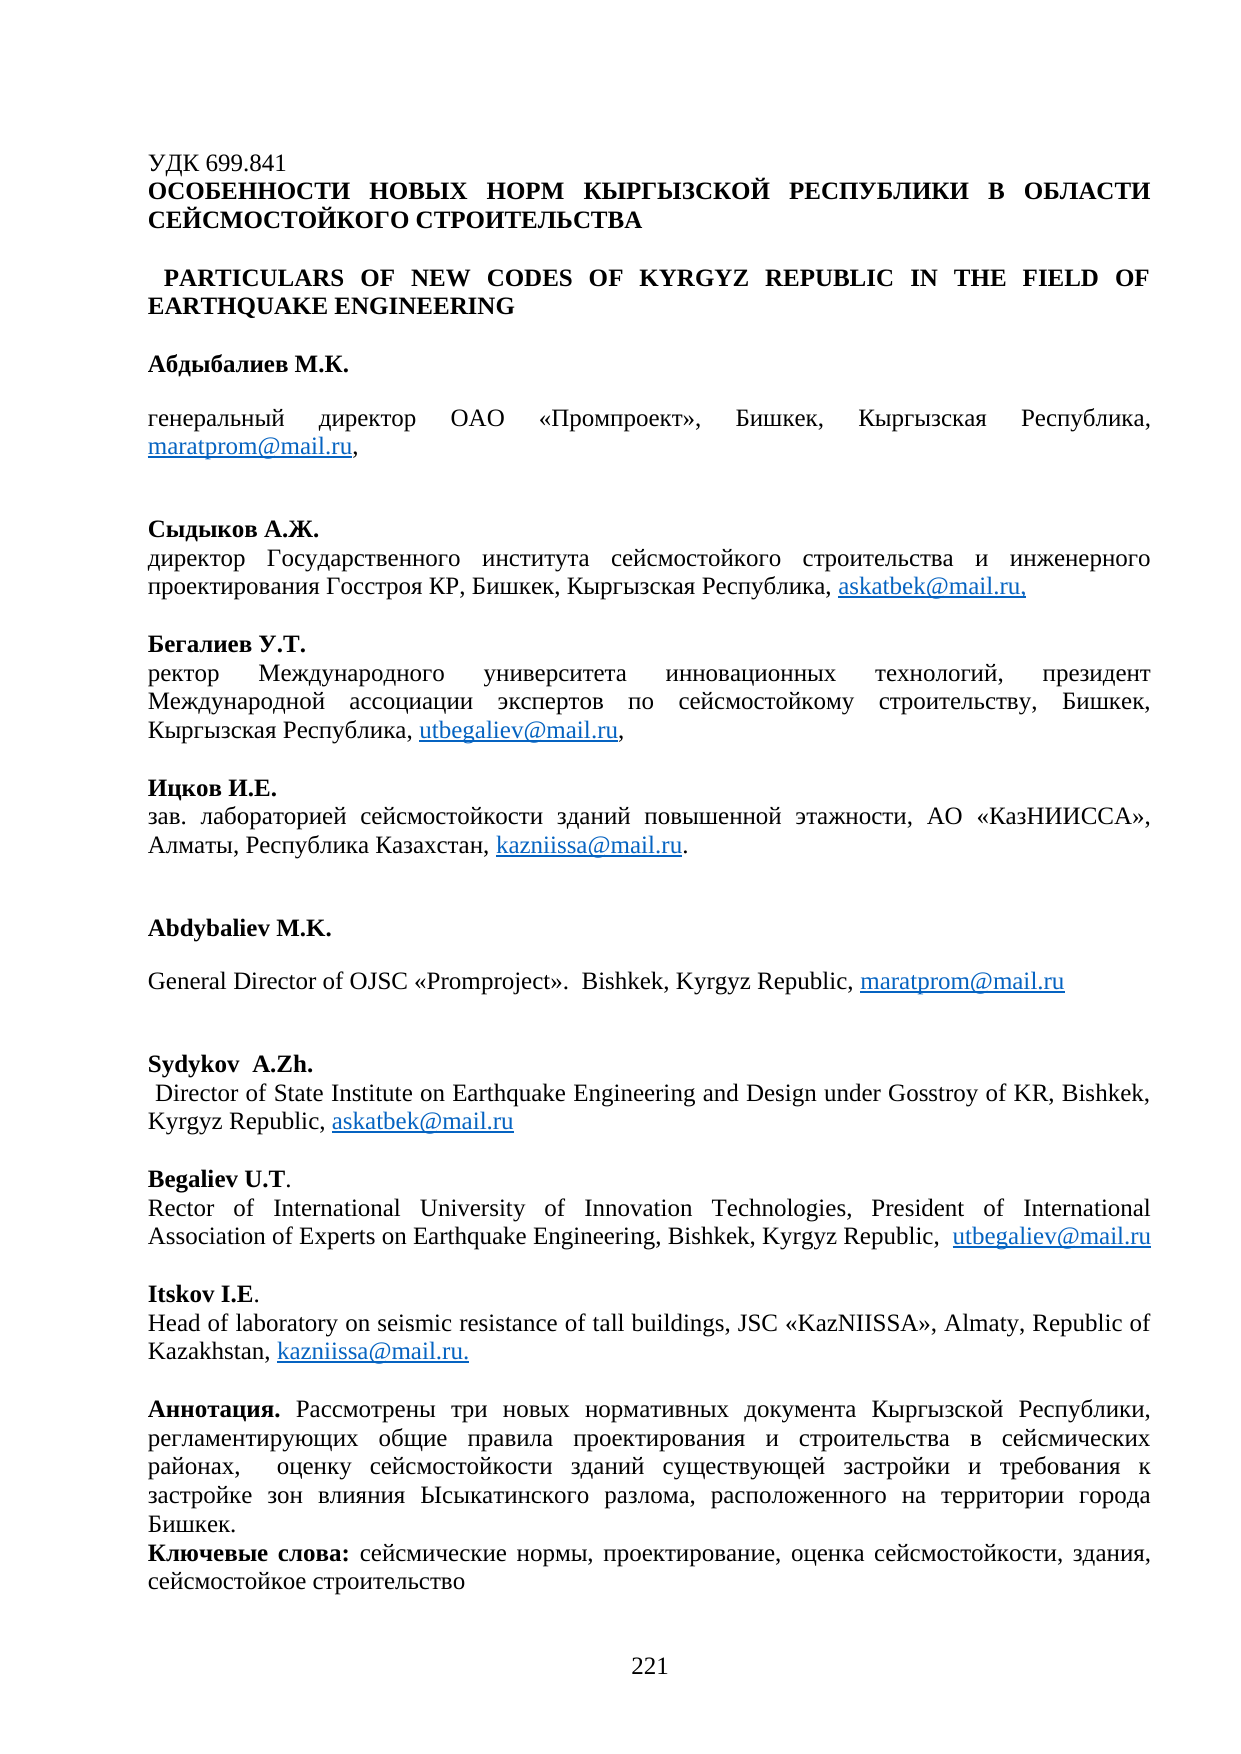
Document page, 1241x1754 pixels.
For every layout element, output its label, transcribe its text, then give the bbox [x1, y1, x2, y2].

text ректор Международного университета инновационных технологий, президент Международной ассоциации экспертов по сейсмостойкому строительству, Бишкек, Кыргызская Республика, utbegaliev@mail.ru, [148, 658, 1152, 744]
text Сыдыков А.Ж. [148, 514, 1152, 543]
text Бегалиев У.Т. [148, 629, 1152, 658]
text PARTICULARS OF NEW CODES OF KYRGYZ REPUBLIC IN THE FIELD OF EARTHQUAKE ENGINEERING [148, 263, 1152, 320]
text Rector of International University of Innovation Technologies, President of International Association of Experts on Earthquake Engineering, Bishkek, Kyrgyz Republic, utbegaliev@mail.ru [148, 1193, 1152, 1250]
text Director of State Institute on Earthquake Engineering and Design under Gosstroy of KR, Bishkek, Kyrgyz Republic, askatbek@mail.ru [148, 1078, 1152, 1135]
text Аннотация. Рассмотрены три новых нормативных документа Кыргызской Республики, регламентирующих общие правила проектирования и строительства в сейсмических районах, оценку сейсмостойкости зданий существующей застройки и требования к застройке зон влияния Ысыкатинского разлома, расположенного на территории города Бишкек. [148, 1394, 1152, 1538]
text директор Государственного института сейсмостойкого строительства и инженерного проектирования Госстроя КР, Бишкек, Кыргызская Республика, askatbek@mail.ru, [148, 543, 1152, 600]
text Abdybaliev M.K. [148, 913, 1152, 941]
text Абдыбалиев М.К. [148, 349, 1152, 378]
text ОСОБЕННОСТИ НОВЫХ НОРМ КЫРГЫЗСКОЙ РЕСПУБЛИКИ В ОБЛАСТИ СЕЙСМОСТОЙКОГО СТРОИТЕЛЬСТВА [148, 176, 1152, 234]
text УДК 699.841 [148, 148, 1152, 176]
text Itskov I.E. [148, 1279, 1152, 1308]
text Head of laboratory on seismic resistance of tall buildings, JSC «KazNIISSA», Almaty, Republic of Kazakhstan, kazniissa@mail.ru. [148, 1308, 1152, 1365]
text Sydykov А.Zh. [148, 1049, 1152, 1078]
text Ключевые слова: сейсмические нормы, проектирование, оценка сейсмостойкости, здания, сейсмостойкое строительство [148, 1538, 1152, 1595]
text General Director of OJSC «Promproject». Bishkek, Kyrgyz Republic, maratprom@mail.ru [148, 966, 1152, 995]
text Ицков И.Е. [148, 773, 1152, 801]
text Begaliev U.T. [148, 1164, 1152, 1193]
text зав. лабораторией сейсмостойкости зданий повышенной этажности, АО «КазНИИССА», Алматы, Республика Казахстан, kazniissa@mail.ru. [148, 801, 1152, 859]
text генеральный директор ОАО «Промпроект», Бишкек, Кыргызская Республика, maratprom@mail.ru, [148, 403, 1152, 460]
